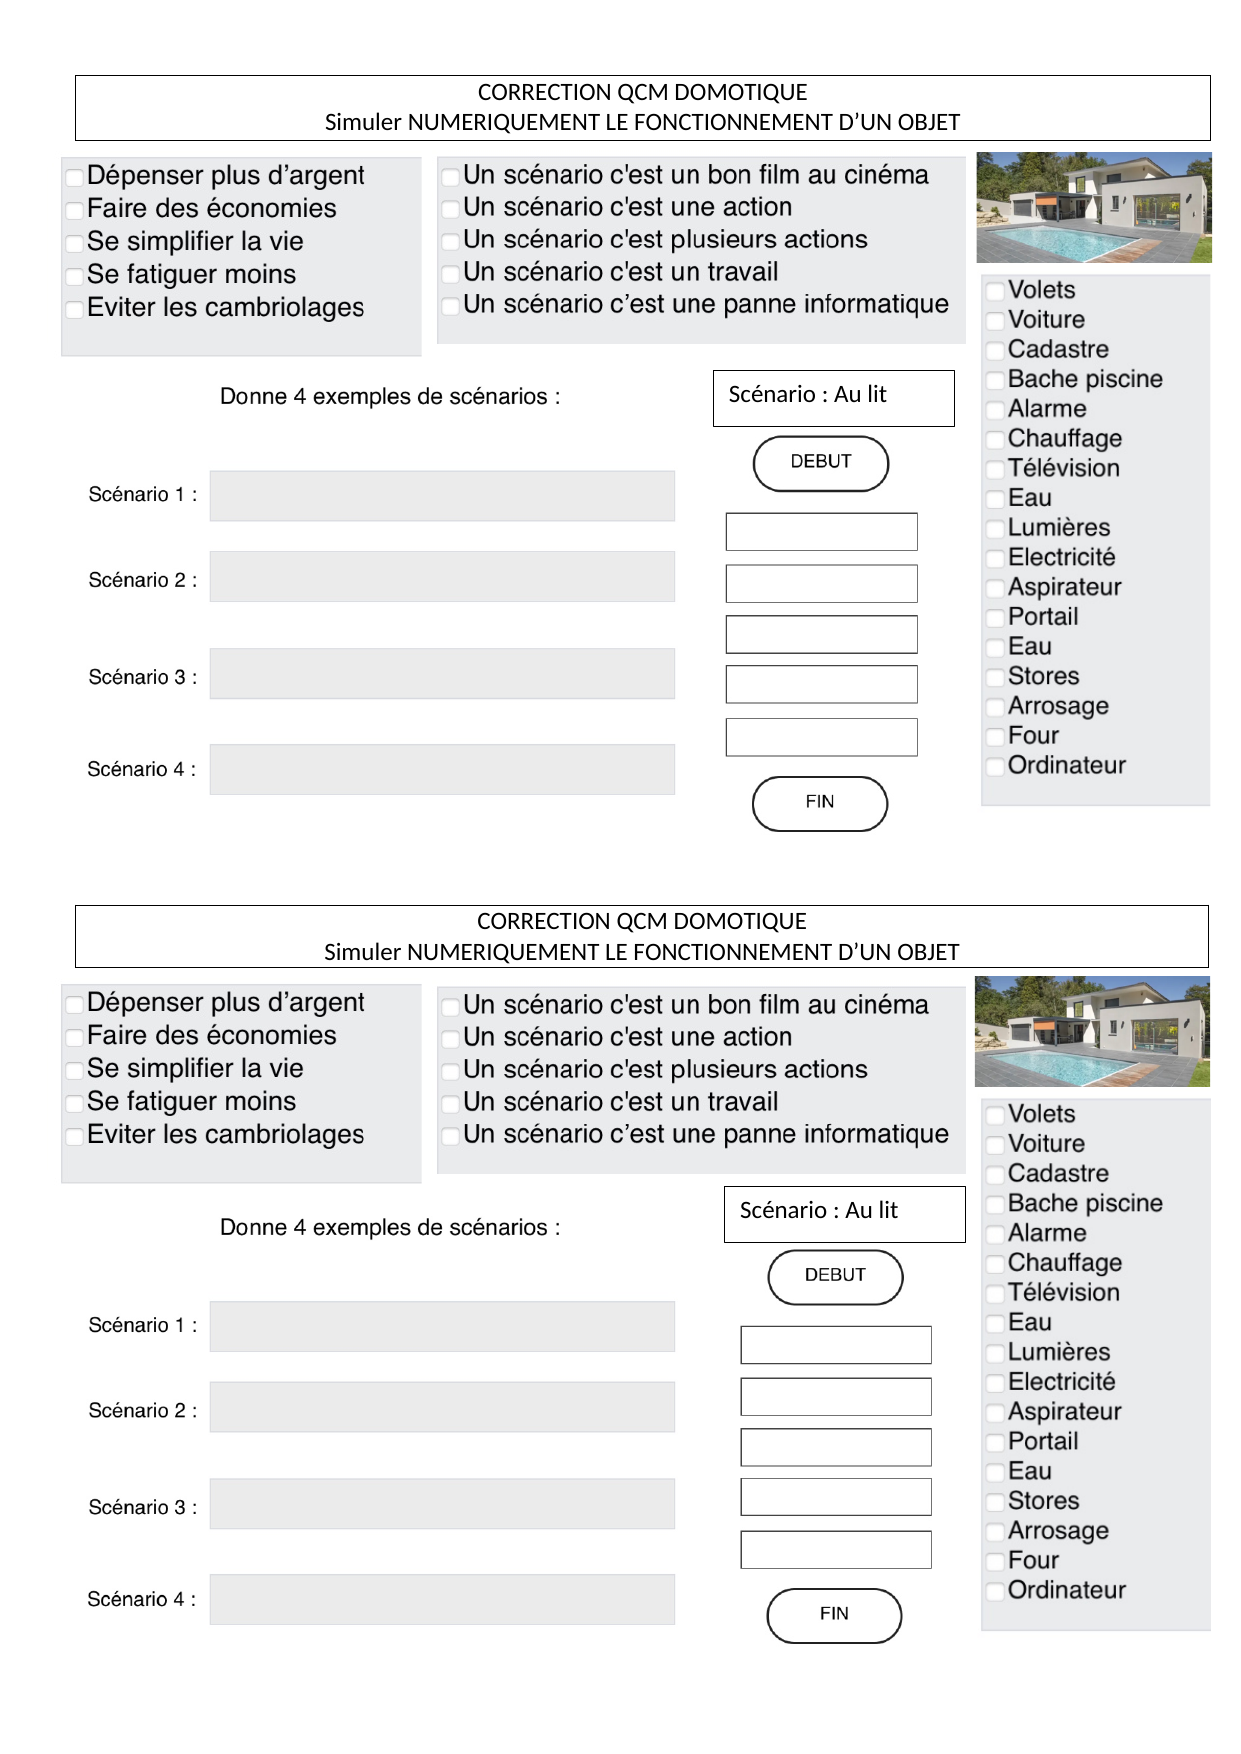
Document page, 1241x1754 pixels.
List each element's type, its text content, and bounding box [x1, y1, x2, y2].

picture [716, 1216, 971, 1656]
picture [432, 148, 966, 344]
picture [701, 401, 957, 844]
table_header CORRECTION QCM DOMOTIQUE Simuler NUMERIQUEMENT LE FONCTIONNEMENT D’UN OBJET [76, 76, 1210, 140]
table_header CORRECTION QCM DOMOTIQUE Simuler NUMERIQUEMENT LE FONCTIONNEMENT D’UN OBJET [76, 906, 1208, 967]
picture [432, 978, 966, 1174]
picture [976, 152, 1213, 827]
picture [65, 1200, 698, 1644]
picture [974, 976, 1211, 1652]
picture [46, 151, 422, 361]
picture [65, 370, 698, 814]
picture [46, 978, 422, 1187]
